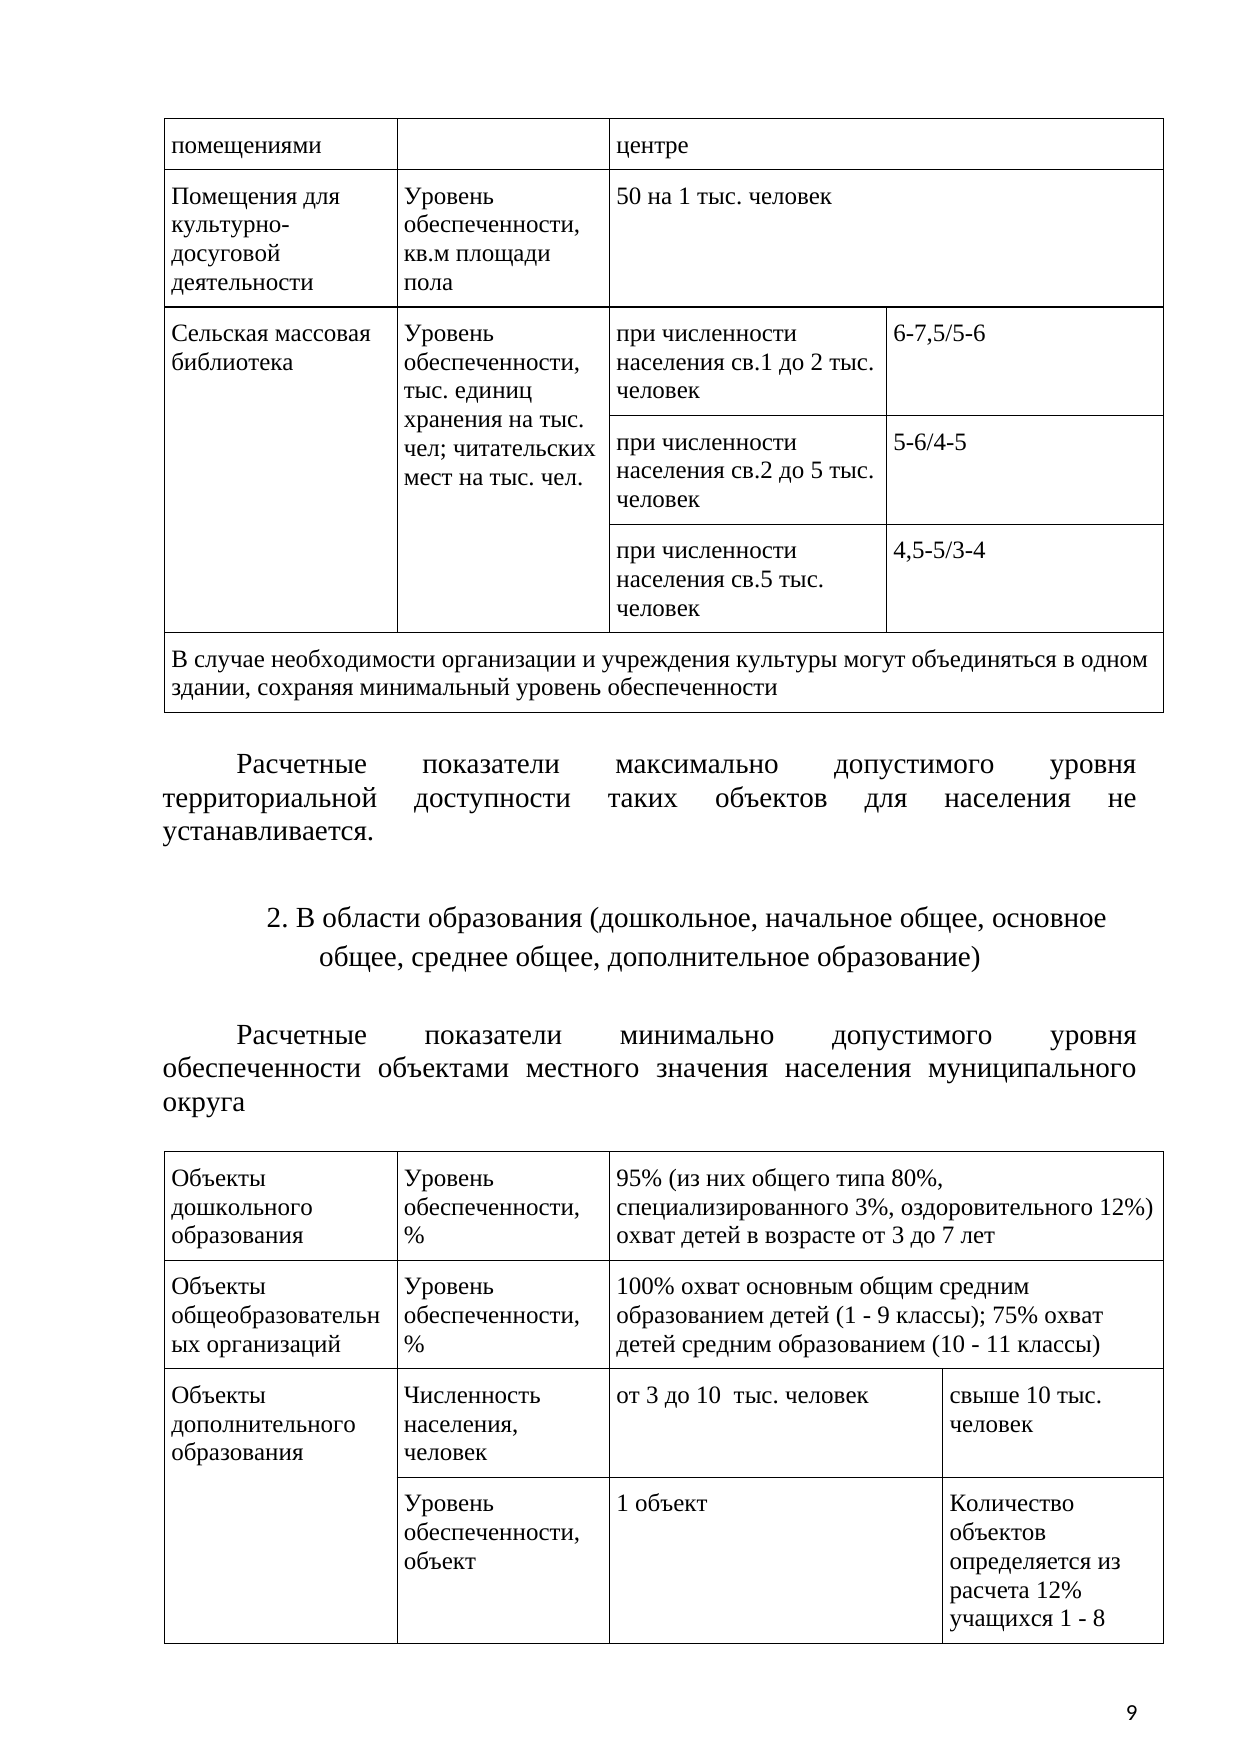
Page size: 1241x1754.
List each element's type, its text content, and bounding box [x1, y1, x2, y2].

table_cell от 3 до 10 тыс. человек [610, 1369, 942, 1477]
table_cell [398, 1478, 609, 1643]
table_cell 1 объект [610, 1478, 942, 1643]
table_cell 50 на 1 тыс. человек [610, 170, 1163, 306]
table_cell Сельская массовая библиотека [165, 308, 397, 632]
table_cell при численности населения св.2 до 5 тыс. человек [610, 416, 886, 523]
table_cell Уровень обеспеченности, тыс. единиц хранения на тыс. чел; читательских мест на тыс. чел. [398, 308, 609, 632]
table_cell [165, 119, 397, 169]
table_cell Объекты общеобразовательных организаций [165, 1261, 397, 1368]
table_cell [610, 119, 1163, 169]
table_header Объекты дошкольного образования [165, 1152, 397, 1260]
table_header Уровень обеспеченности, % [398, 1152, 609, 1260]
table_cell Объекты дополнительного образования [165, 1369, 397, 1643]
table_cell Уровень обеспеченности, % [398, 1261, 609, 1368]
table_cell при численности населения св.5 тыс. человек [610, 525, 886, 632]
table_cell В случае необходимости организации и учреждения культуры могут объединяться в одном здании, сохраняя минимальный уровень обеспеченности [165, 633, 1163, 712]
text Расчетные показатели максимально допустимого уровня территориальной доступности таких объектов для населения не устанавливается. [162, 746, 1137, 847]
text Расчетные показатели минимально допустимого уровня обеспеченности объектами местного значения населения муниципального округа [162, 1017, 1137, 1118]
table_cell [398, 119, 609, 169]
table_cell Помещения для культурно-досуговой деятельности [165, 170, 397, 306]
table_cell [943, 1478, 1163, 1643]
table_cell 4,5-5/3-4 [887, 525, 1163, 632]
table_cell 6-7,5/5-6 [887, 308, 1163, 415]
table_cell свыше 10 тыс. человек [943, 1369, 1163, 1477]
table_cell Численность населения, человек [398, 1369, 609, 1477]
table_cell 100% охват основным общим средним образованием детей (1 - 9 классы); 75% охват детей средним образованием (10 - 11 классы) [610, 1261, 1163, 1368]
table_header 95% (из них общего типа 80%, специализированного 3%, оздоровительного 12%) охват детей в возрасте от 3 до 7 лет [610, 1152, 1163, 1260]
table_cell 5-6/4-5 [887, 416, 1163, 523]
subtitle 2. В области образования (дошкольное, начальное общее, основное общее, среднее общее, дополнительное образование) [162, 900, 1137, 972]
table_cell при численности населения св.1 до 2 тыс. человек [610, 308, 886, 415]
table_cell Уровень обеспеченности, кв.м площади пола [398, 170, 609, 306]
